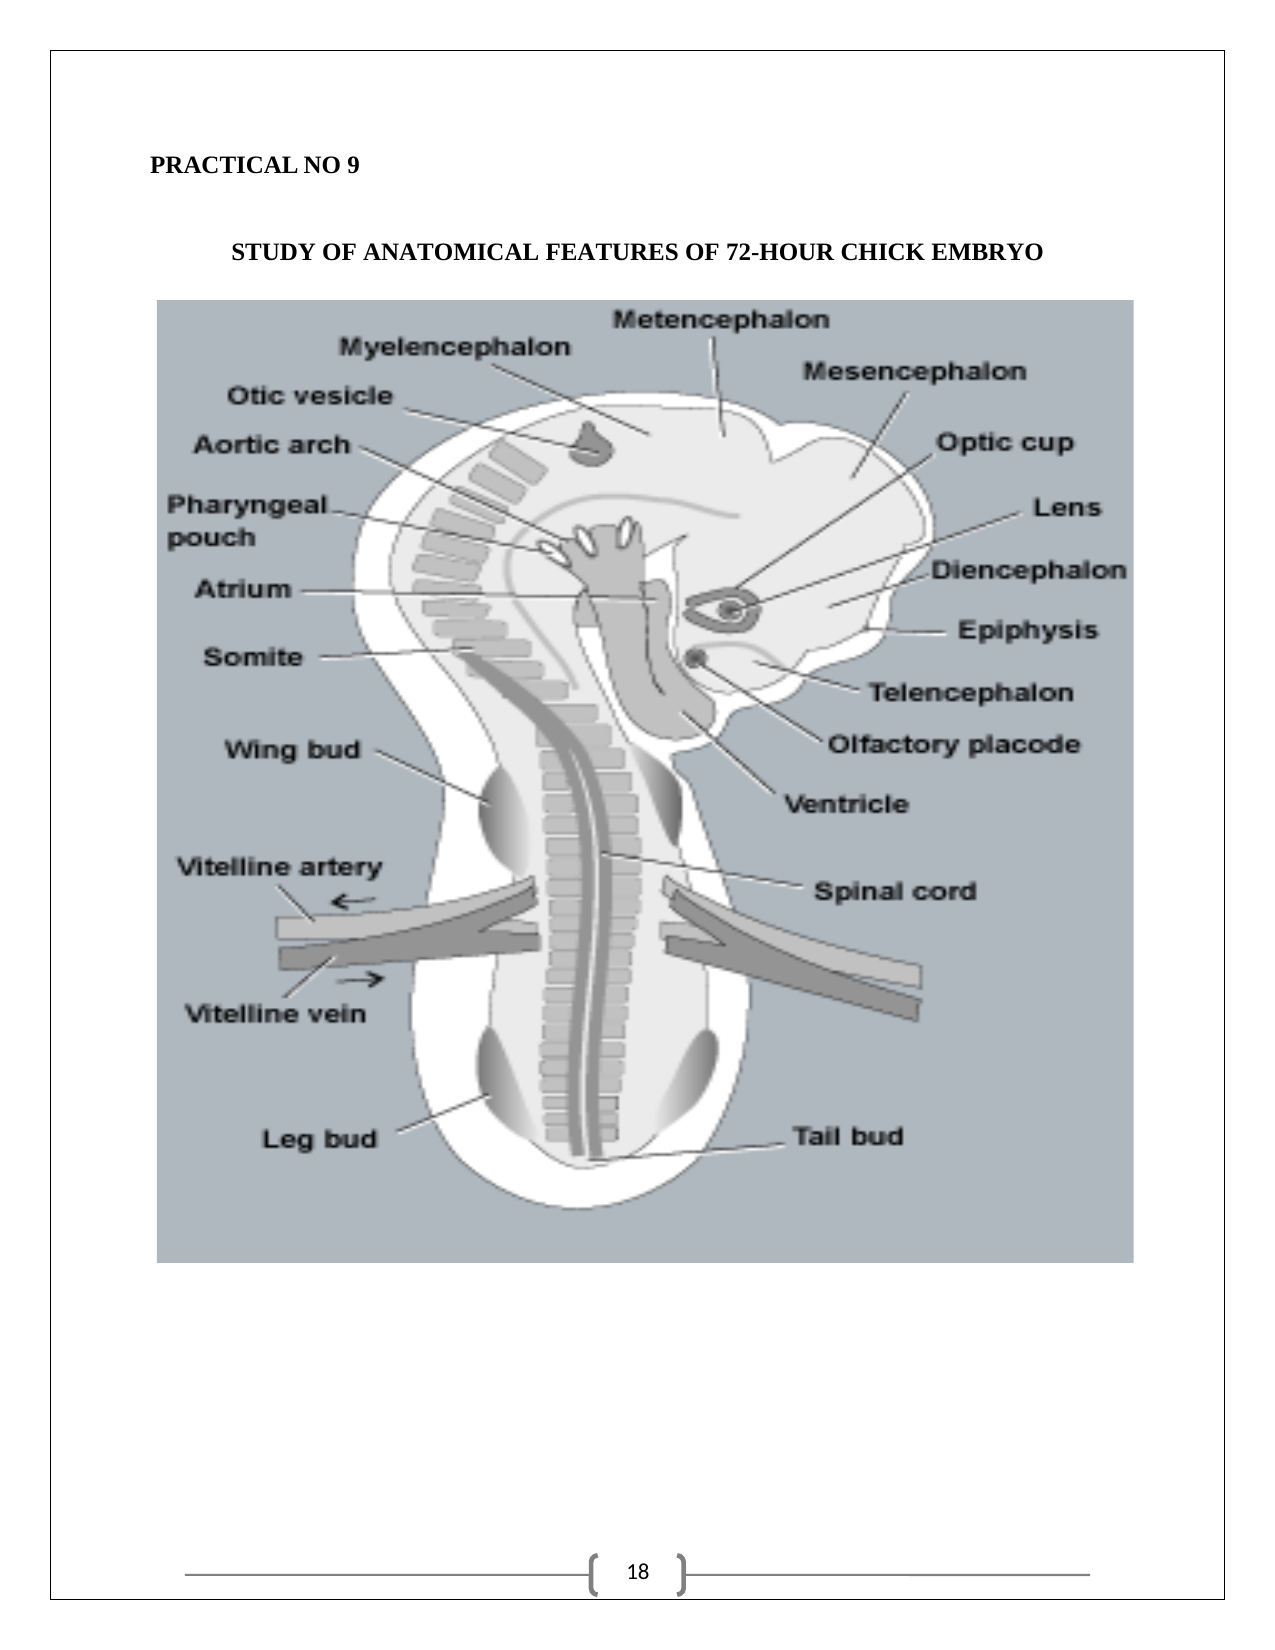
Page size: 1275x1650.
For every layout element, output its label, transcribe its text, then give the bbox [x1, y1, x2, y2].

picture [156, 300, 1134, 1263]
text STUDY OF ANATOMICAL FEATURES OF 72-HOUR CHICK EMBRYO [150, 237, 1125, 265]
text PRACTICAL NO 9 [150, 150, 1125, 179]
